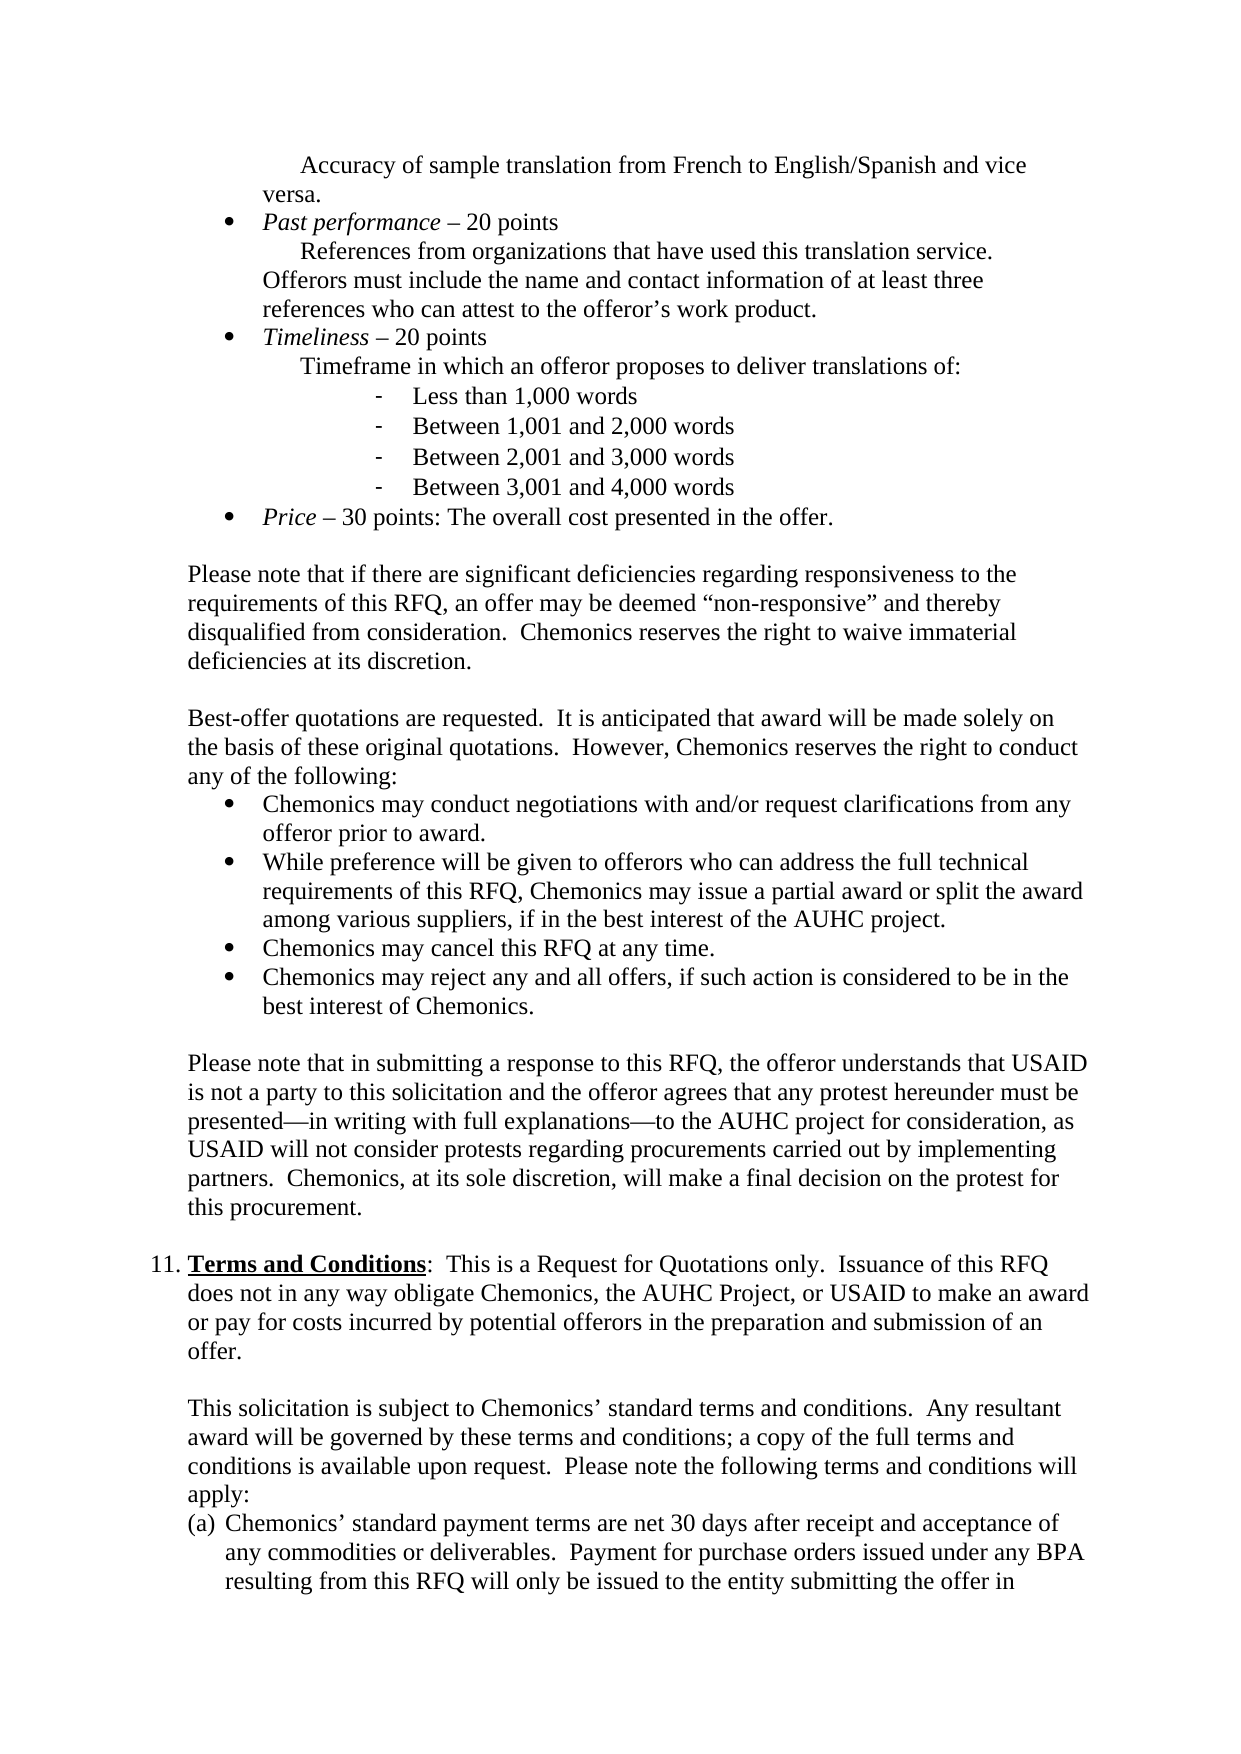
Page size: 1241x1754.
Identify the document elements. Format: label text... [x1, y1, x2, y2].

list Between 2,001 and 3,000 words [375, 441, 1090, 472]
list Timeliness – 20 points [225, 322, 1090, 351]
list Please note that if there are significant deficiencies regarding responsiveness to the requirements of this RFQ, an offer may be deemed “non-responsive” and thereby disqualified from consideration. Chemonics reserves the right to waive immaterial deficiencies at its discretion. [187, 559, 1090, 674]
list Chemonics may cancel this RFQ at any time. [225, 933, 1090, 962]
list Terms and Conditions: This is a Request for Quotations only. Issuance of this RFQ does not in any way obligate Chemonics, the AUHC Project, or USAID to make an award or pay for costs incurred by potential offerors in the preparation and submission of an offer. [150, 1249, 1090, 1364]
list While preference will be given to offerors who can address the full technical requirements of this RFQ, Chemonics may issue a partial award or split the award among various suppliers, if in the best interest of the AUHC project. [225, 847, 1090, 933]
text References from organizations that have used this translation service. Offerors must include the name and contact information of at least three references who can attest to the offeror’s work product. [262, 236, 1090, 322]
list Between 1,001 and 2,000 words [375, 411, 1090, 441]
text Timeframe in which an offeror proposes to deliver translations of: [225, 351, 1090, 380]
list Past performance – 20 points [225, 207, 1090, 236]
list Chemonics may conduct negotiations with and/or request clarifications from any offeror prior to award. [225, 789, 1090, 847]
text This solicitation is subject to Chemonics’ standard terms and conditions. Any resultant award will be governed by these terms and conditions; a copy of the full terms and conditions is available upon request. Please note the following terms and conditions will apply: [187, 1393, 1090, 1508]
list Between 3,001 and 4,000 words [375, 472, 1090, 502]
list Please note that in submitting a response to this RFQ, the offeror understands that USAID is not a party to this solicitation and the offeror agrees that any protest hereunder must be presented—in writing with full explanations—to the AUHC project for consideration, as USAID will not consider protests regarding procurements carried out by implementing partners. Chemonics, at its sole discretion, will make a final decision on the protest for this procurement. [187, 1048, 1090, 1221]
list Less than 1,000 words [375, 380, 1090, 411]
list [187, 1508, 1090, 1594]
text Accuracy of sample translation from French to English/Spanish and vice versa. [262, 150, 1090, 207]
list Price – 30 points: The overall cost presented in the offer. [225, 502, 1090, 531]
list Chemonics may reject any and all offers, if such action is considered to be in the best interest of Chemonics. [225, 962, 1090, 1019]
list Best-offer quotations are requested. It is anticipated that award will be made solely on the basis of these original quotations. However, Chemonics reserves the right to conduct any of the following: [187, 703, 1090, 789]
